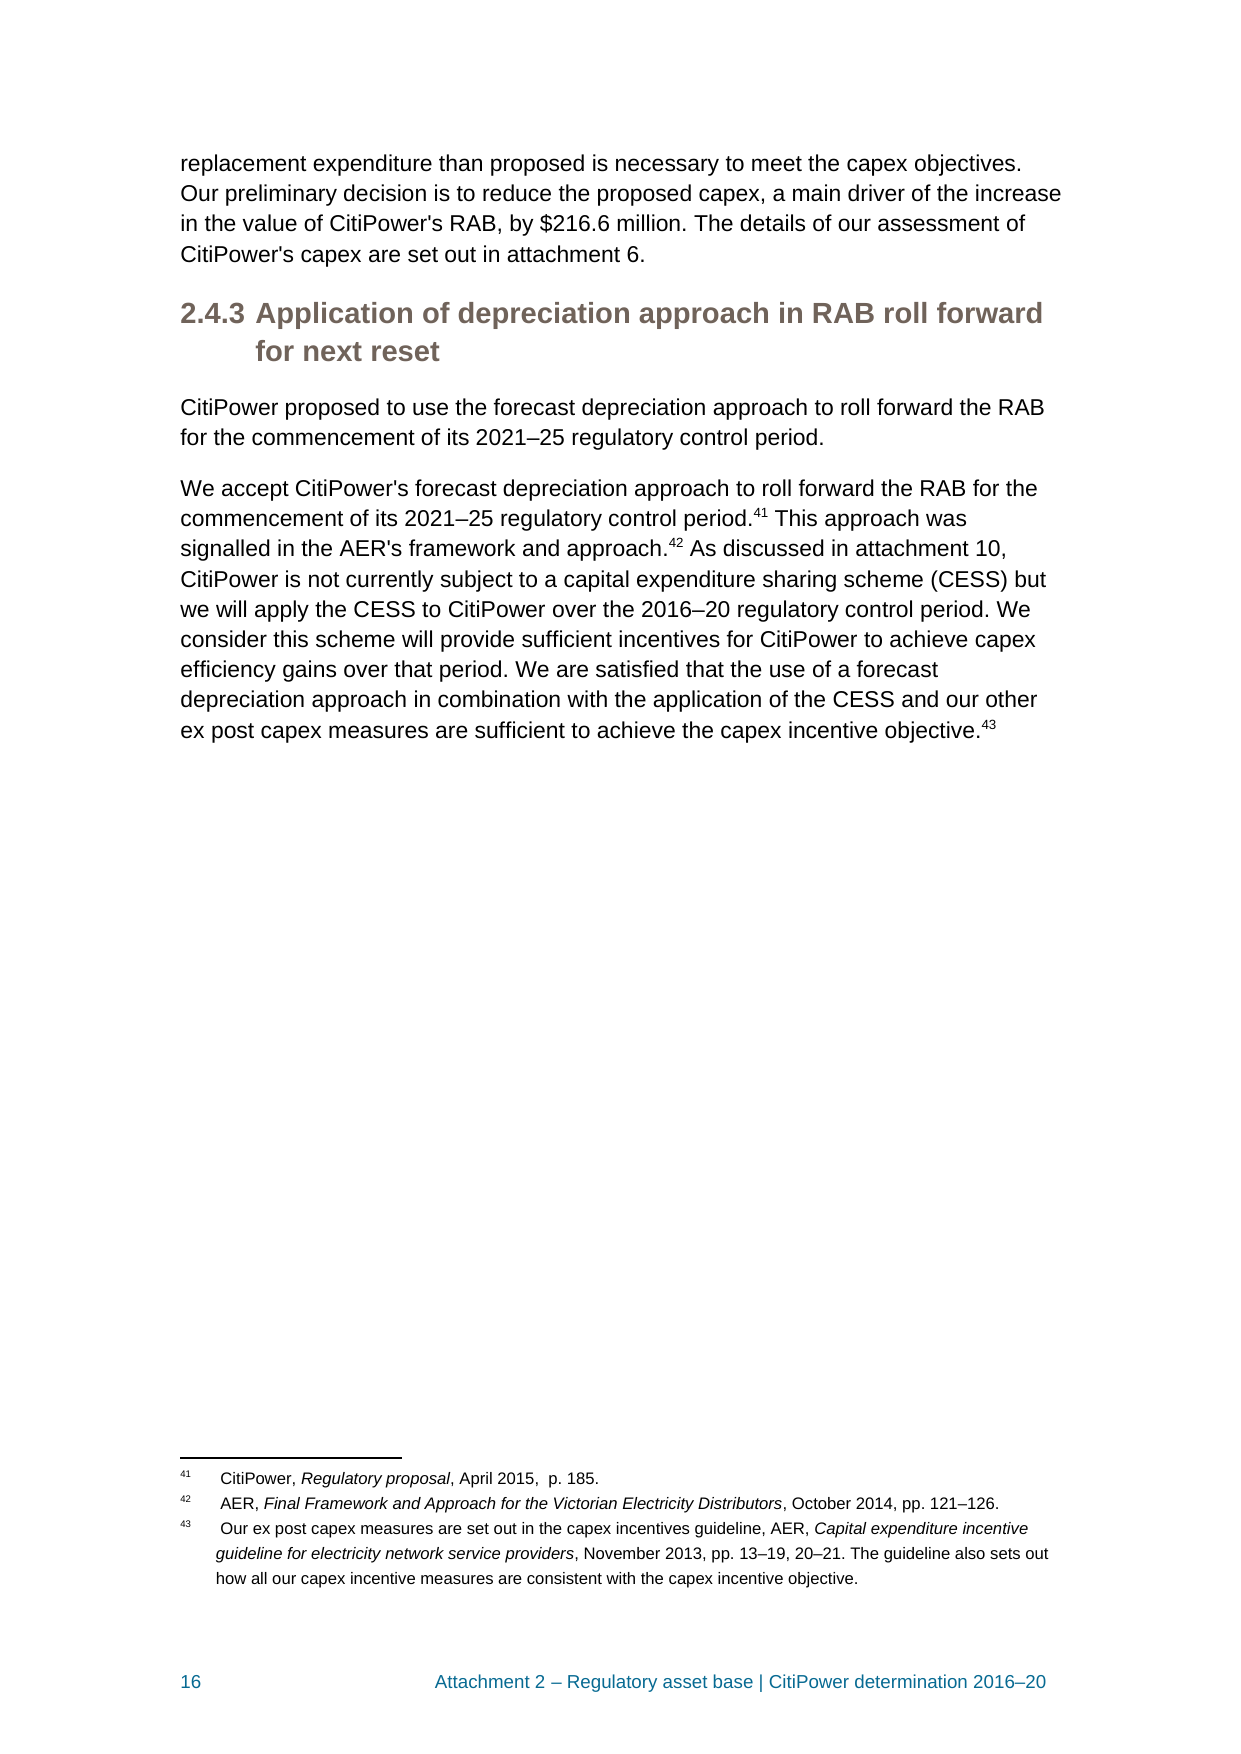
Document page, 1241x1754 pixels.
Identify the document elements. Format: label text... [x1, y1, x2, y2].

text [180, 150, 1063, 267]
text We accept CitiPower's forecast depreciation approach to roll forward the RAB for the commencement of its 2021–25 regulatory control period. This approach was signalled in the AER's framework and approach. As discussed in attachment 10, CitiPower is not currently subject to a capital expenditure sharing scheme (CESS) but we will apply the CESS to CitiPower over the 2016–20 regulatory control period. We consider this scheme will provide sufficient incentives for CitiPower to achieve capex efficiency gains over that period. We are satisfied that the use of a forecast depreciation approach in combination with the application of the CESS and our other ex post capex measures are sufficient to achieve the capex incentive objective. [180, 475, 1063, 743]
picture [917, 1678, 921, 1688]
text CitiPower proposed to use the forecast depreciation approach to roll forward the RAB for the commencement of its 2021–25 regulatory control period. [180, 394, 1063, 450]
subtitle Application of depreciation approach in RAB roll forward for next reset [180, 296, 1063, 368]
